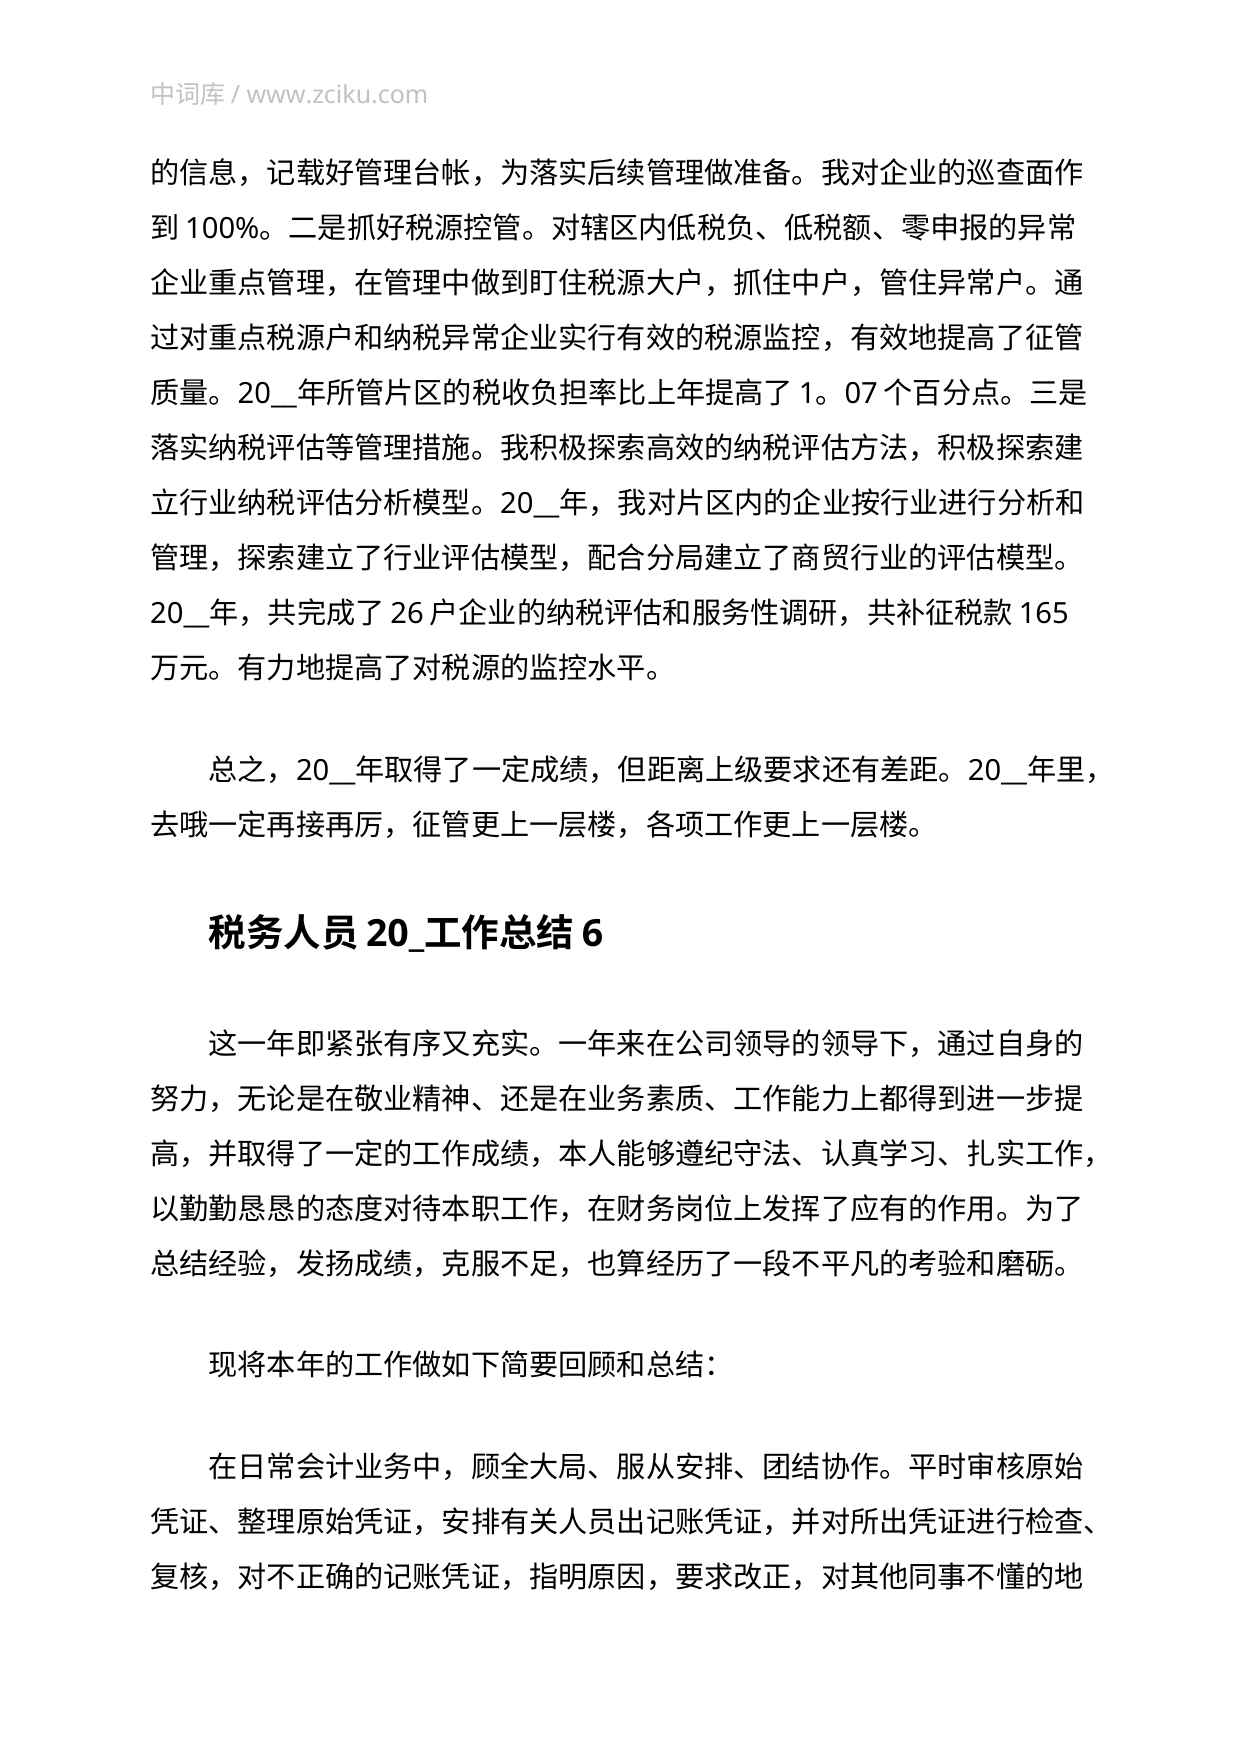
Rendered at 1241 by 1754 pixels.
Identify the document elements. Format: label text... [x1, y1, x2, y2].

text 这一年即紧张有序又充实。一年来在公司领导的领导下，通过自身的努力，无论是在敬业精神、还是在业务素质、工作能力上都得到进一步提高，并取得了一定的工作成绩，本人能够遵纪守法、认真学习、扎实工作，以勤勤恳恳的态度对待本职工作，在财务岗位上发挥了应有的作用。为了总结经验，发扬成绩，克服不足，也算经历了一段不平凡的考验和磨砺。 [150, 1021, 1090, 1282]
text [150, 150, 1090, 687]
text 税务人员20_工作总结6 [150, 903, 1090, 957]
text 总之，20__年取得了一定成绩，但距离上级要求还有差距。20__年里，去哦一定再接再厉，征管更上一层楼，各项工作更上一层楼。 [150, 746, 1090, 843]
text 现将本年的工作做如下简要回顾和总结： [150, 1342, 1090, 1384]
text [150, 1444, 1090, 1596]
